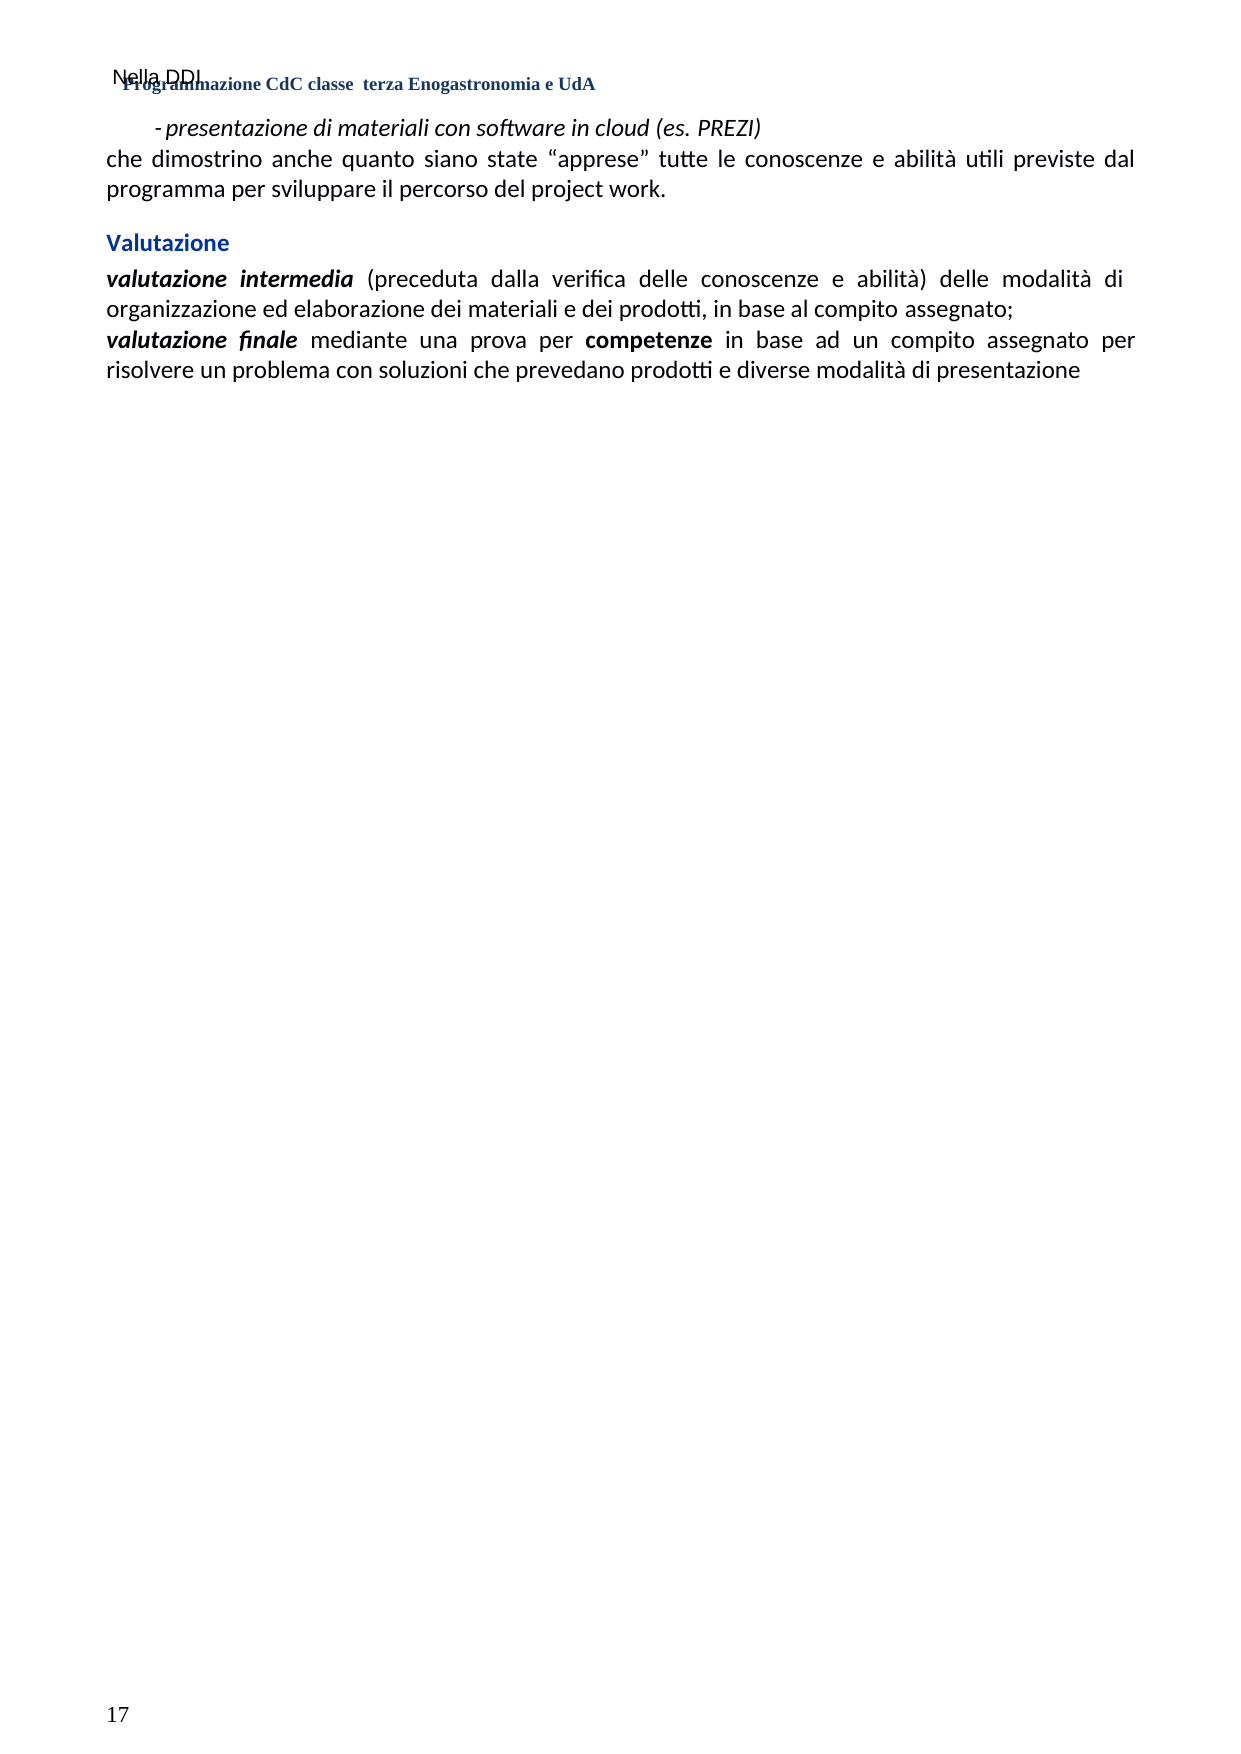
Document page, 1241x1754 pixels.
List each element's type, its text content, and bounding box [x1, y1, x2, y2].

text valutazione intermedia (preceduta dalla verifica delle conoscenze e abilità) delle modalità di organizzazione ed elaborazione dei materiali e dei prodotti, in base al compito assegnato; [106, 263, 1125, 324]
list presentazione di materiali con software in cloud (es. PREZI) [154, 112, 1137, 143]
subtitle Valutazione [106, 204, 1137, 263]
text valutazione finale mediante una prova per competenze in base ad un compito assegnato per risolvere un problema con soluzioni che prevedano prodotti e diverse modalità di presentazione [106, 324, 1137, 385]
text che dimostrino anche quanto siano state “apprese” tutte le conoscenze e abilità utili previste dal programma per sviluppare il percorso del project work. [106, 143, 1137, 204]
